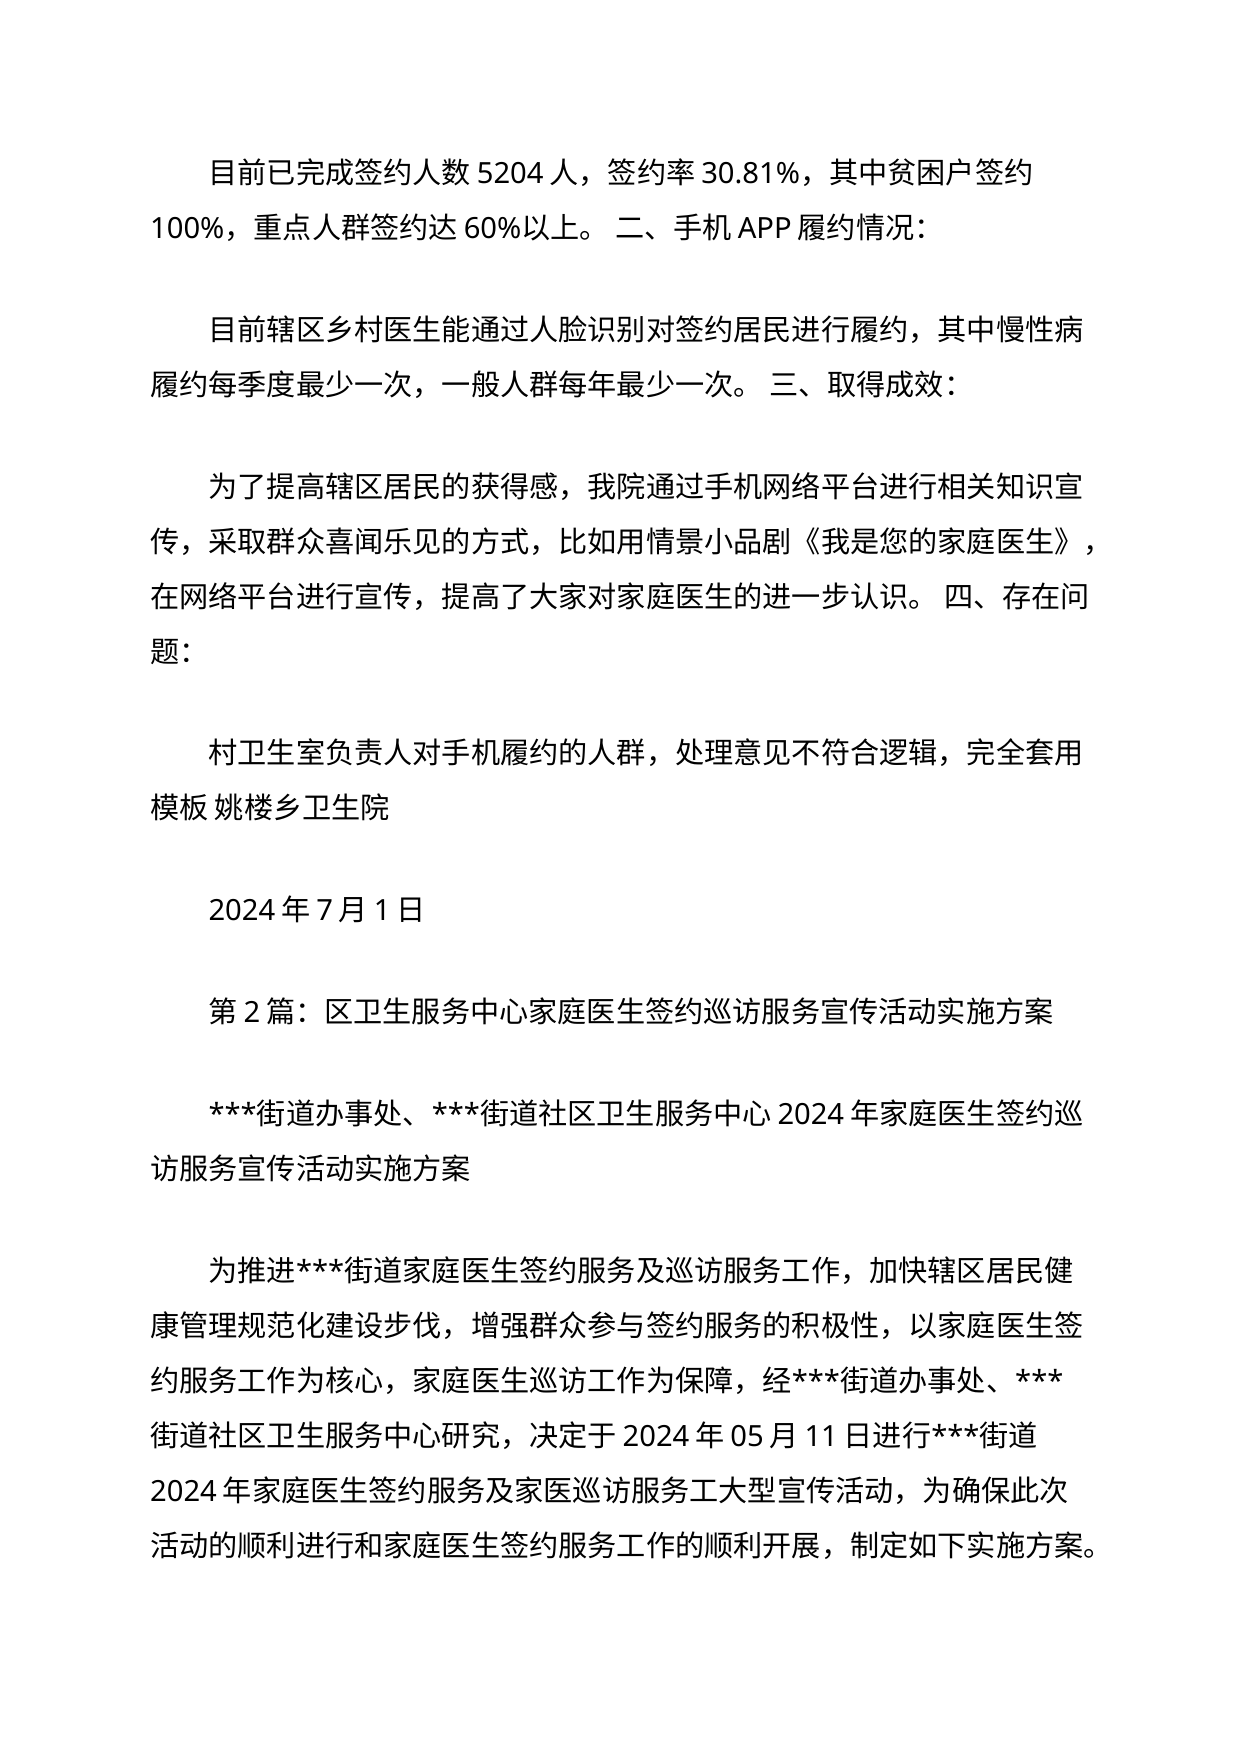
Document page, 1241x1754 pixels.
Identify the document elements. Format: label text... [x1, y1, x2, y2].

text 第2篇：区卫生服务中心家庭医生签约巡访服务宣传活动实施方案 [150, 989, 1090, 1031]
text 目前辖区乡村医生能通过人脸识别对签约居民进行履约，其中慢性病履约每季度最少一次，一般人群每年最少一次。 三、取得成效： [150, 307, 1090, 404]
text 目前已完成签约人数5204人，签约率30.81%，其中贫困户签约100%，重点人群签约达60%以上。 二、手机APP履约情况： [150, 150, 1090, 247]
text 村卫生室负责人对手机履约的人群，处理意见不符合逻辑，完全套用模板 姚楼乡卫生院 [150, 730, 1090, 827]
text 为推进***街道家庭医生签约服务及巡访服务工作，加快辖区居民健康管理规范化建设步伐，增强群众参与签约服务的积极性，以家庭医生签约服务工作为核心，家庭医生巡访工作为保障，经***街道办事处、***街道社区卫生服务中心研究，决定于2024年05月11日进行***街道2024年家庭医生签约服务及家医巡访服务工大型宣传活动，为确保此次活动的顺利进行和家庭医生签约服务工作的顺利开展，制定如下实施方案。 [150, 1247, 1090, 1565]
text 2024年7月1日 [150, 887, 1090, 929]
text 为了提高辖区居民的获得感，我院通过手机网络平台进行相关知识宣传，采取群众喜闻乐见的方式，比如用情景小品剧《我是您的家庭医生》，在网络平台进行宣传，提高了大家对家庭医生的进一步认识。 四、存在问题： [150, 464, 1090, 671]
text ***街道办事处、***街道社区卫生服务中心2024年家庭医生签约巡访服务宣传活动实施方案 [150, 1091, 1090, 1188]
